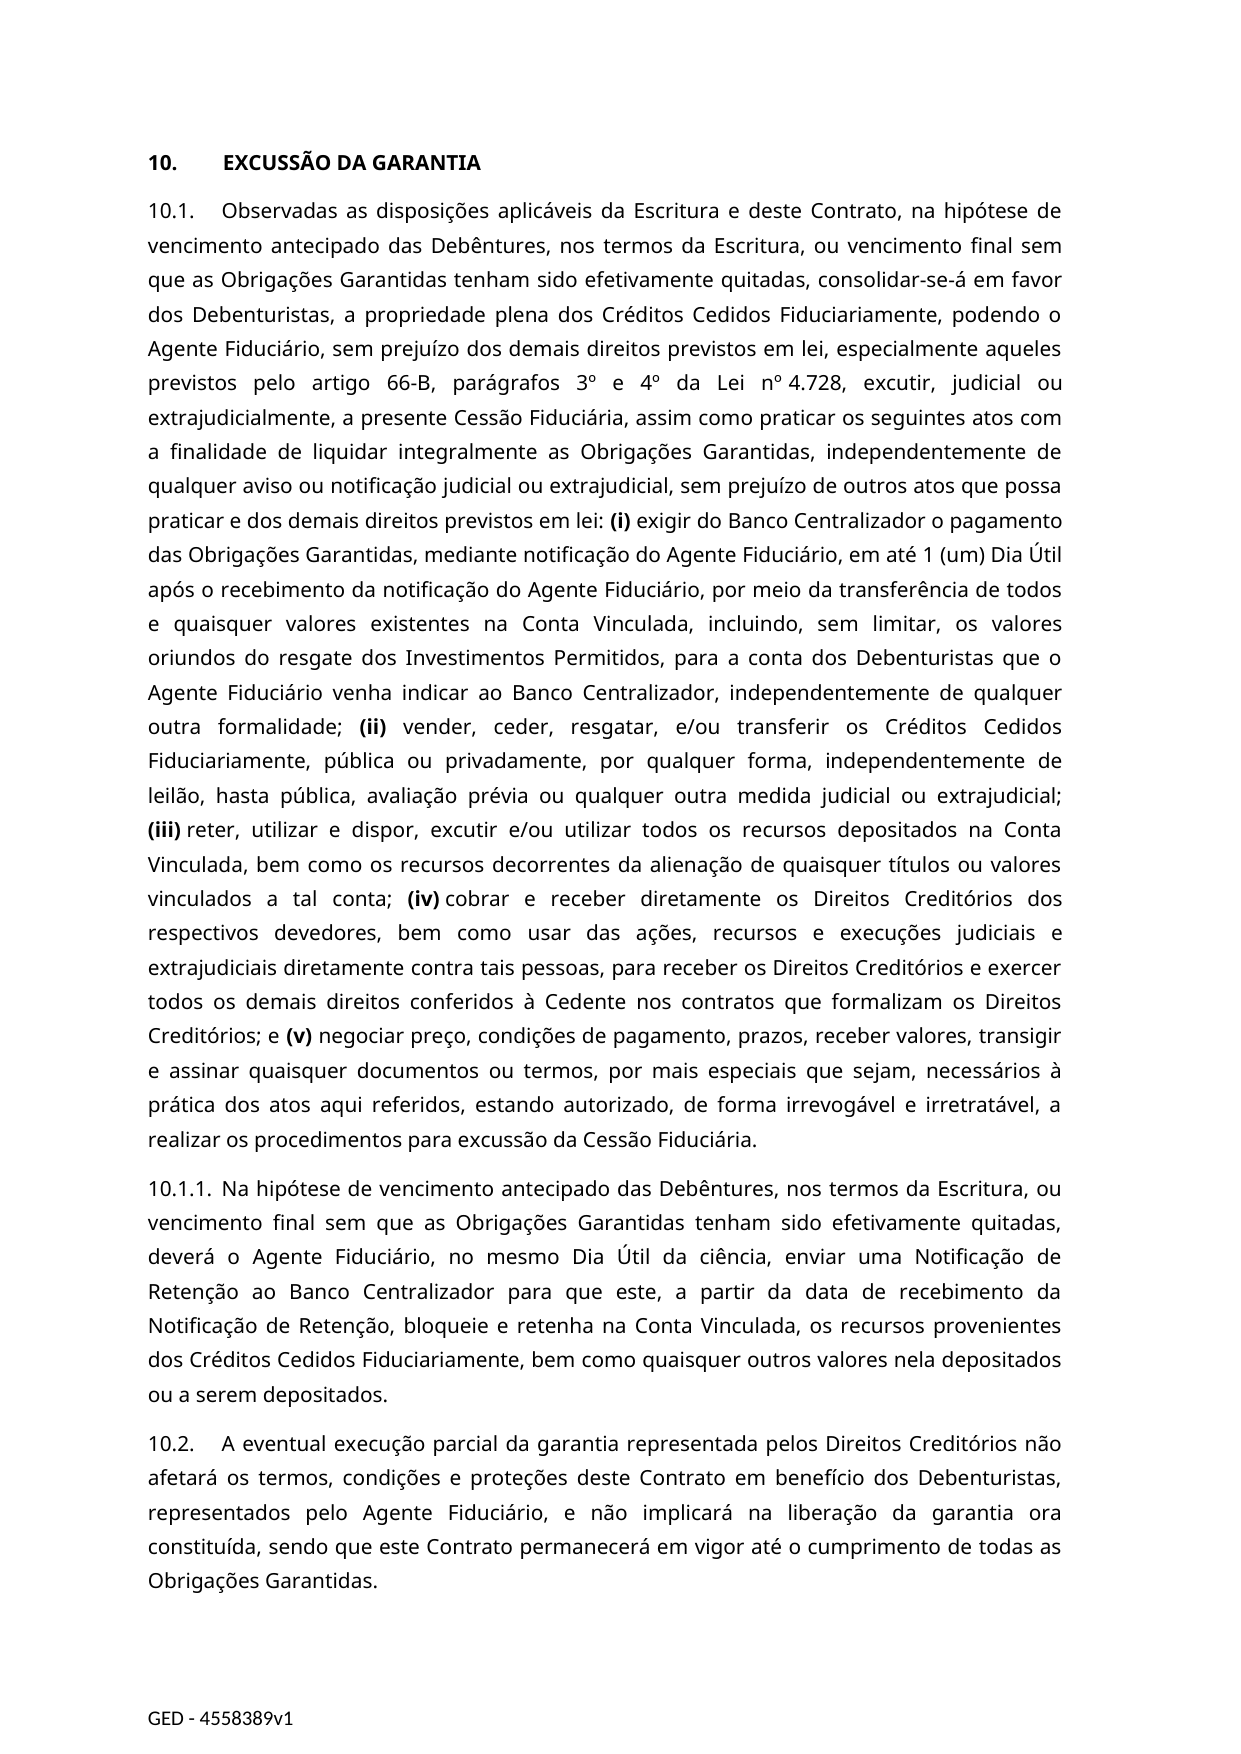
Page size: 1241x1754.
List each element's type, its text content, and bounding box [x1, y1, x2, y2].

list Observadas as disposições aplicáveis da Escritura e deste Contrato, na hipótese de vencimento antecipado das Debêntures, nos termos da Escritura, ou vencimento final sem que as Obrigações Garantidas tenham sido efetivamente quitadas, consolidar-se-á em favor dos Debenturistas, a propriedade plena dos Créditos Cedidos Fiduciariamente, podendo o Agente Fiduciário, sem prejuízo dos demais direitos previstos em lei, especialmente aqueles previstos pelo artigo 66-B, parágrafos 3º e 4º da Lei nº 4.728, excutir, judicial ou extrajudicialmente, a presente Cessão Fiduciária, assim como praticar os seguintes atos com a finalidade de liquidar integralmente as Obrigações Garantidas, independentemente de qualquer aviso ou notificação judicial ou extrajudicial, sem prejuízo de outros atos que possa praticar e dos demais direitos previstos em lei: (i) exigir do Banco Centralizador o pagamento das Obrigações Garantidas, mediante notificação do Agente Fiduciário, em até 1 (um) Dia Útil após o recebimento da notificação do Agente Fiduciário, por meio da transferência de todos e quaisquer valores existentes na Conta Vinculada, incluindo, sem limitar, os valores oriundos do resgate dos Investimentos Permitidos, para a conta dos Debenturistas que o Agente Fiduciário venha indicar ao Banco Centralizador, independentemente de qualquer outra formalidade; (ii) vender, ceder, resgatar, e/ou transferir os Créditos Cedidos Fiduciariamente, pública ou privadamente, por qualquer forma, independentemente de leilão, hasta pública, avaliação prévia ou qualquer outra medida judicial ou extrajudicial; (iii) reter, utilizar e dispor, excutir e/ou utilizar todos os recursos depositados na Conta Vinculada, bem como os recursos decorrentes da alienação de quaisquer títulos ou valores vinculados a tal conta; (iv) cobrar e receber diretamente os Direitos Creditórios dos respectivos devedores, bem como usar das ações, recursos e execuções judiciais e extrajudiciais diretamente contra tais pessoas, para receber os Direitos Creditórios e exercer todos os demais direitos conferidos à Cedente nos contratos que formalizam os Direitos Creditórios; e (v) negociar preço, condições de pagamento, prazos, receber valores, transigir e assinar quaisquer documentos ou termos, por mais especiais que sejam, necessários à prática dos atos aqui referidos, estando autorizado, de forma irrevogável e irretratável, a realizar os procedimentos para excussão da Cessão Fiduciária. [148, 197, 1063, 1153]
list Na hipótese de vencimento antecipado das Debêntures, nos termos da Escritura, ou vencimento final sem que as Obrigações Garantidas tenham sido efetivamente quitadas, deverá o Agente Fiduciário, no mesmo Dia Útil da ciência, enviar uma Notificação de Retenção ao Banco Centralizador para que este, a partir da data de recebimento da Notificação de Retenção, bloqueie e retenha na Conta Vinculada, os recursos provenientes dos Créditos Cedidos Fiduciariamente, bem como quaisquer outros valores nela depositados ou a serem depositados. [148, 1174, 1063, 1408]
list EXCUSSÃO DA GARANTIA [148, 148, 1063, 176]
list A eventual execução parcial da garantia representada pelos Direitos Creditórios não afetará os termos, condições e proteções deste Contrato em benefício dos Debenturistas, representados pelo Agente Fiduciário, e não implicará na liberação da garantia ora constituída, sendo que este Contrato permanecerá em vigor até o cumprimento de todas as Obrigações Garantidas. [148, 1429, 1063, 1595]
